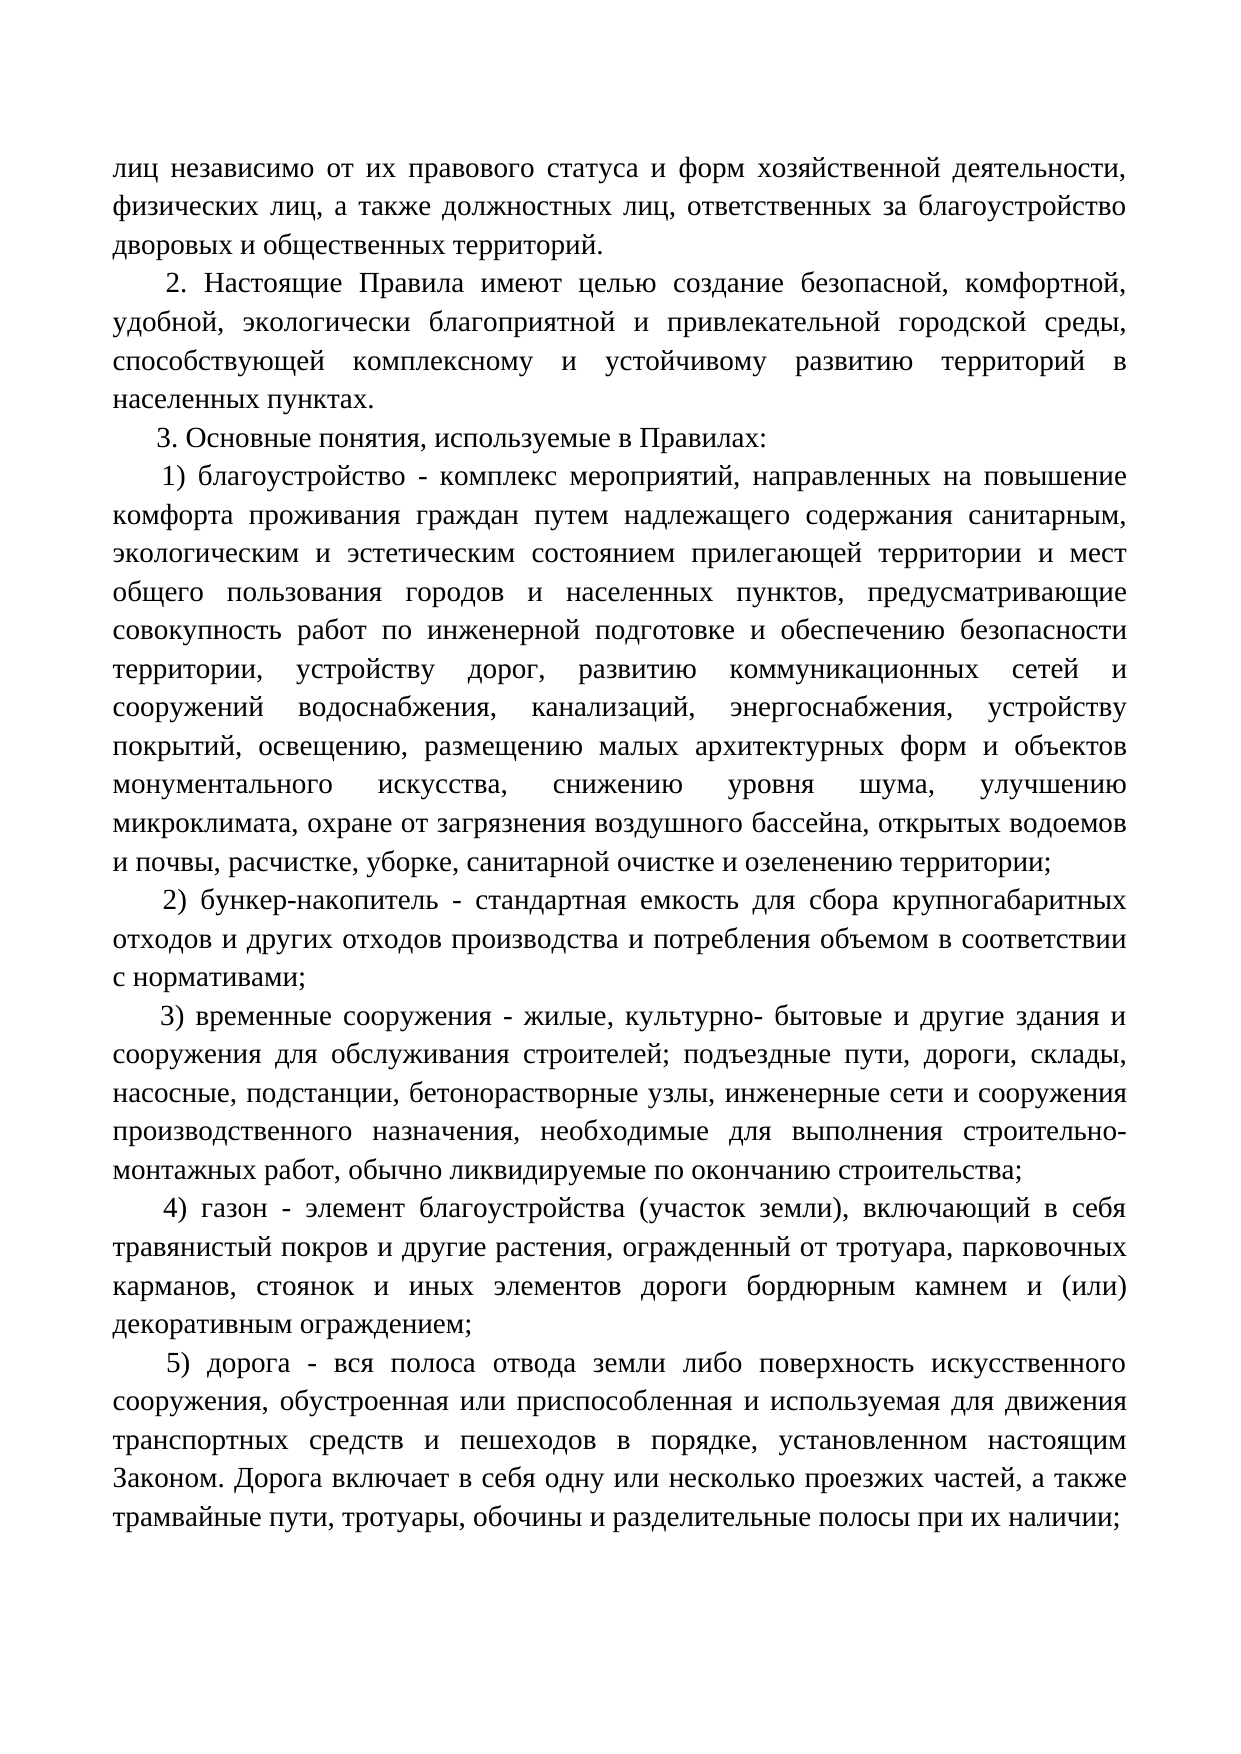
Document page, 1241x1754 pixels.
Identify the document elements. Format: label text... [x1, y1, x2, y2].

text 3) временные сооружения - жилые, культурно- бытовые и другие здания и сооружения для обслуживания строителей; подъездные пути, дороги, склады, насосные, подстанции, бетонорастворные узлы, инженерные сети и сооружения производственного назначения, необходимые для выполнения строительно-монтажных работ, обычно ликвидируемые по окончанию строительства; [112, 998, 1128, 1186]
text 5) дорога - вся полоса отвода земли либо поверхность искусственного сооружения, обустроенная или приспособленная и используемая для движения транспортных средств и пешеходов в порядке, установленном настоящим Законом. Дорога включает в себя одну или несколько проезжих частей, а также трамвайные пути, тротуары, обочины и разделительные полосы при их наличии; [112, 1345, 1128, 1532]
text 2. Настоящие Правила имеют целью создание безопасной, комфортной, удобной, экологически благоприятной и привлекательной городской среды, способствующей комплексному и устойчивому развитию территорий в населенных пунктах. [112, 266, 1128, 415]
text 4) газон - элемент благоустройства (участок земли), включающий в себя травянистый покров и другие растения, огражденный от тротуара, парковочных карманов, стоянок и иных элементов дороги бордюрным камнем и (или) декоративным ограждением; [112, 1191, 1128, 1340]
text 2) бункер-накопитель - стандартная емкость для сбора крупногабаритных отходов и других отходов производства и потребления объемом в соответствии с нормативами; [112, 882, 1128, 993]
text 3. Основные понятия, используемые в Правилах: [112, 420, 1128, 453]
text 1) благоустройство - комплекс мероприятий, направленных на повышение комфорта проживания граждан путем надлежащего содержания санитарным, экологическим и эстетическим состоянием прилегающей территории и мест общего пользования городов и населенных пунктов, предусматривающие совокупность работ по инженерной подготовке и обеспечению безопасности территории, устройству дорог, развитию коммуникационных сетей и сооружений водоснабжения, канализаций, энергоснабжения, устройству покрытий, освещению, размещению малых архитектурных форм и объектов монументального искусства, снижению уровня шума, улучшению микроклимата, охране от загрязнения воздушного бассейна, открытых водоемов и почвы, расчистке, уборке, санитарной очистке и озеленению территории; [112, 458, 1128, 877]
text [112, 150, 1128, 261]
